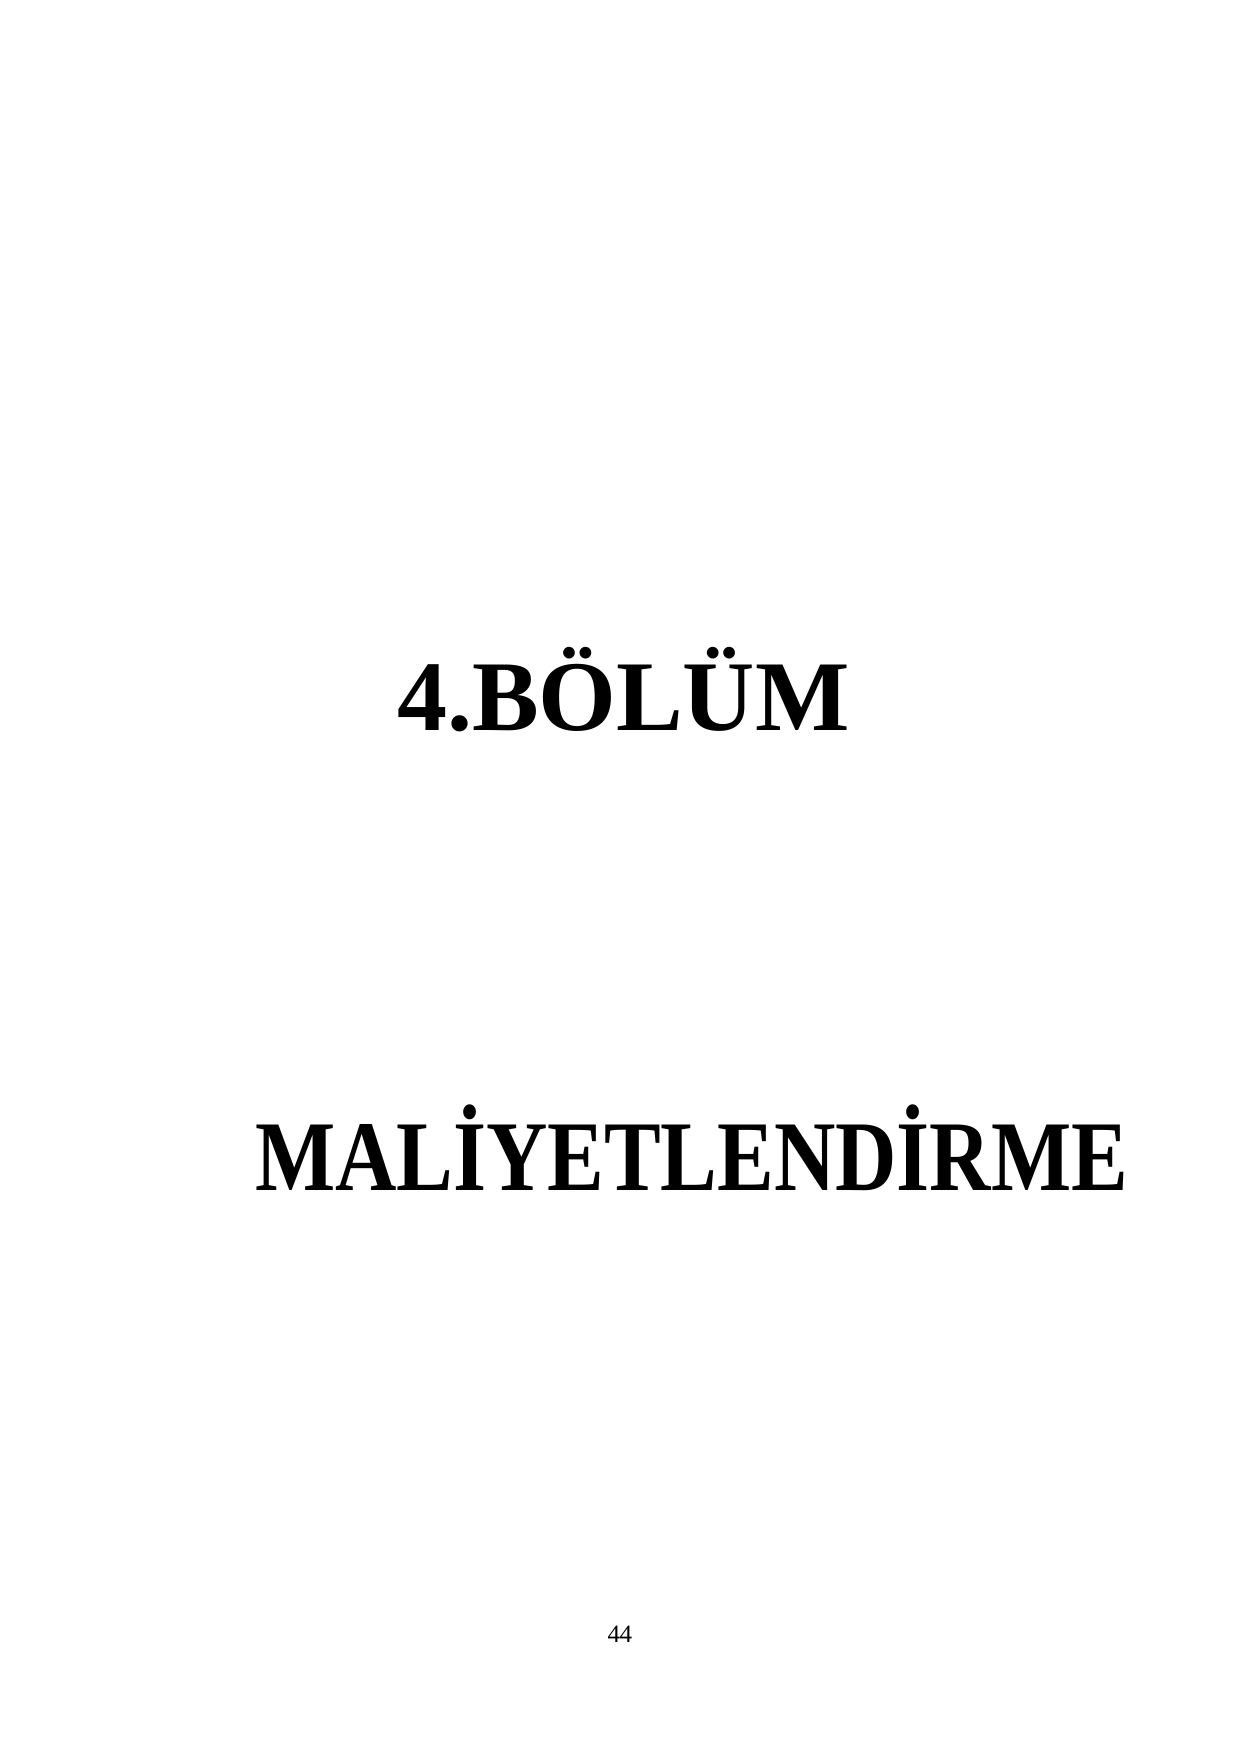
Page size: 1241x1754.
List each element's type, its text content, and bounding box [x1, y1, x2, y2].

list MALİYETLENDİRME [185, 1097, 1198, 1212]
text 4.BÖLÜM [48, 637, 1198, 752]
